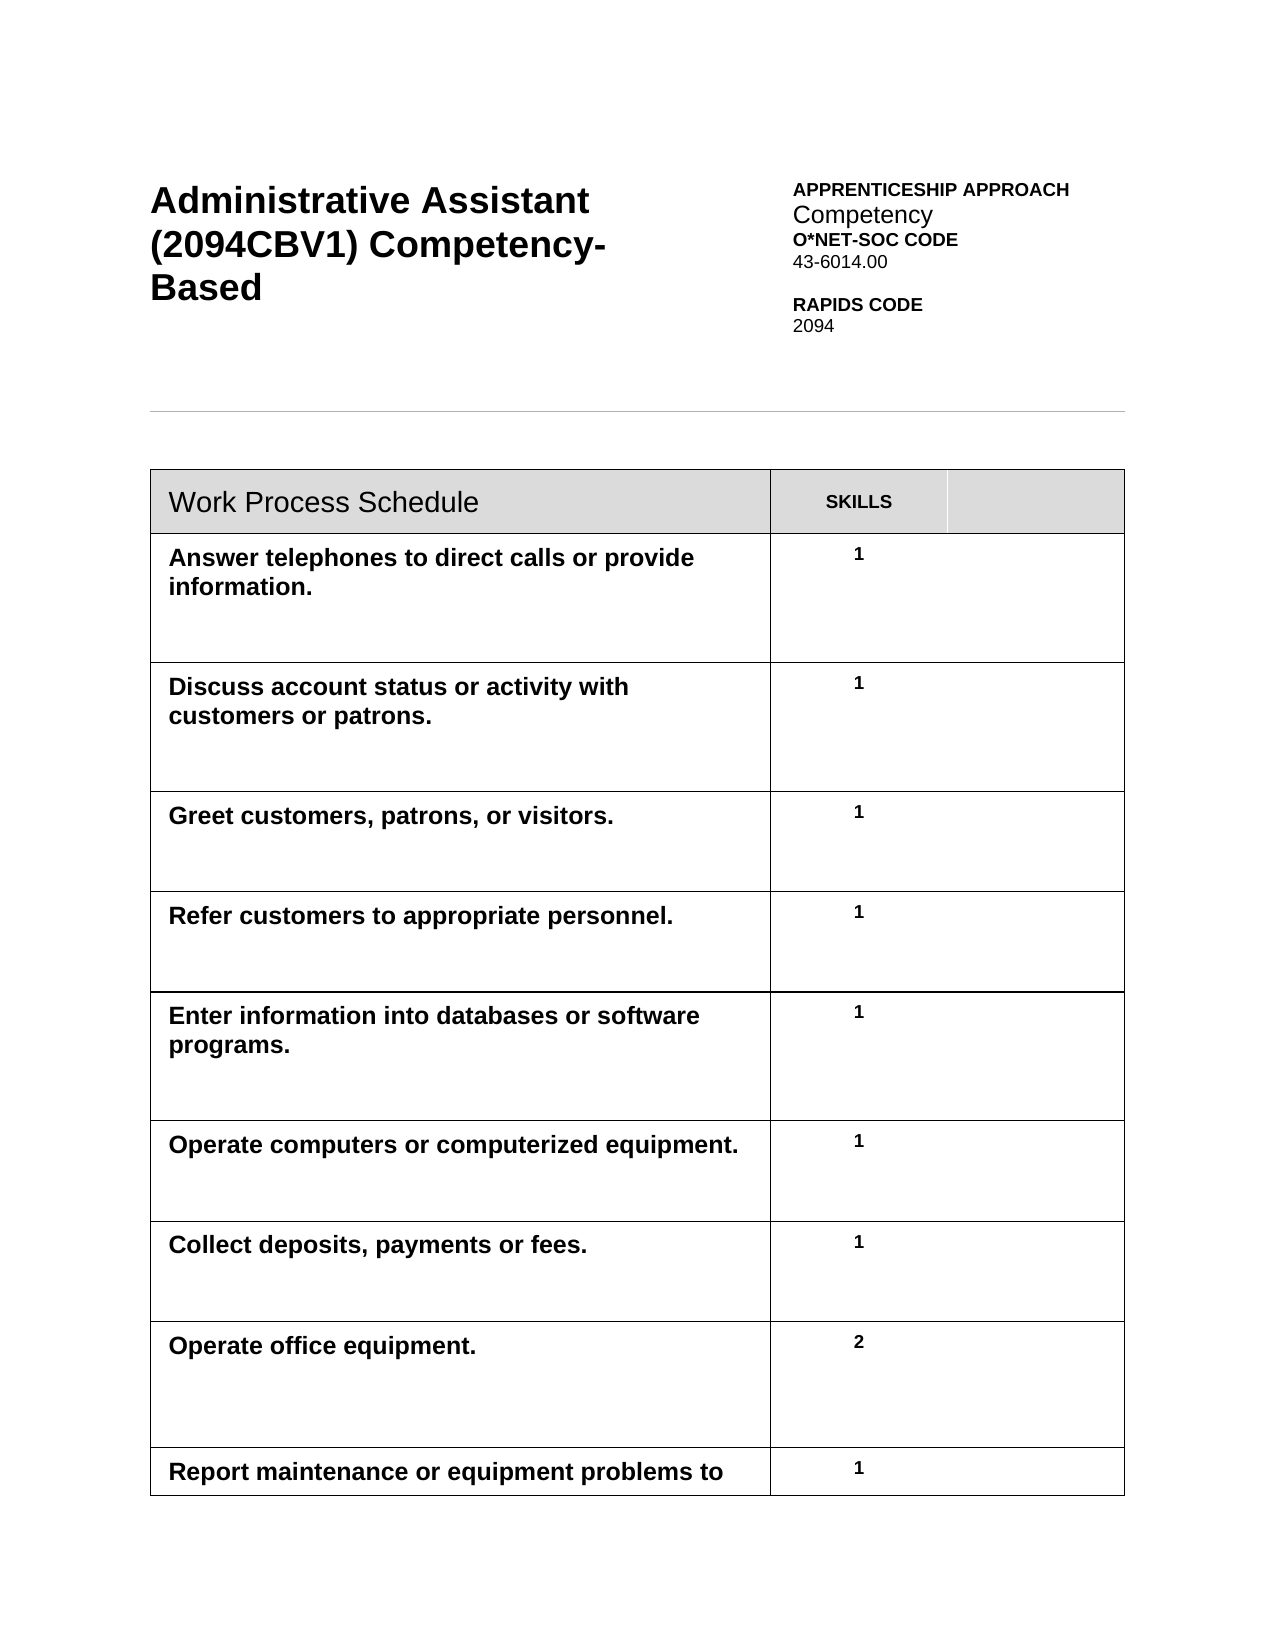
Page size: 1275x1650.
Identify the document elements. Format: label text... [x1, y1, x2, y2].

text 43-6014.00 [793, 251, 1125, 272]
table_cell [151, 1448, 770, 1495]
table_cell [948, 892, 1124, 991]
table_cell [948, 1448, 1124, 1495]
table_cell Operate computers or computerized equipment. Use computers for various applications, such as database management or word processing. [151, 1121, 770, 1221]
table_cell [948, 993, 1124, 1120]
table_cell Refer customers to appropriate personnel. Greet visitors or callers and handle their inquiries or direct them to the appropriate persons according to their needs. [151, 892, 770, 991]
table_cell 1 [771, 792, 947, 891]
table_cell [948, 663, 1124, 791]
table_cell [948, 1222, 1124, 1321]
table_cell 1 [771, 663, 947, 791]
table_cell [948, 1322, 1124, 1447]
text Competency [793, 200, 1125, 229]
table_cell Operate office equipment. Operate office equipment, such as fax machines, copiers, or phone systems and arrange for repairs when equipment malfunctions. Make copies of correspondence or other printed material. [151, 1322, 770, 1447]
text APPRENTICESHIP APPROACH [793, 179, 1125, 200]
table_cell [948, 1121, 1124, 1221]
table_cell 1 [771, 534, 947, 662]
table_cell [948, 534, 1124, 662]
table_cell Discuss account status or activity with customers or patrons. Greet visitors or callers and handle their inquiries or direct them to the appropriate persons according to their needs. [151, 663, 770, 791]
table_header [948, 470, 1124, 533]
table_cell Answer telephones to direct calls or provide information. Answer telephones and give information to callers, take messages, or transfer calls to appropriate individuals. [151, 534, 770, 662]
table_cell 1 [771, 1222, 947, 1321]
text 2094 [793, 315, 1125, 337]
table_cell 2 [771, 1322, 947, 1447]
table_cell Greet customers, patrons, or visitors. Greet visitors or callers and handle their inquiries or direct them to the appropriate persons according to their needs. [151, 792, 770, 891]
table_cell 1 [771, 1121, 947, 1221]
table_cell 1 [771, 1448, 947, 1495]
text O*NET-SOC CODE [793, 229, 1125, 251]
text RAPIDS CODE [793, 294, 1125, 315]
table_header SKILLS [771, 470, 947, 533]
table_cell 1 [771, 993, 947, 1120]
table_cell 1 [771, 892, 947, 991]
table_cell Enter information into databases or software programs. Create, maintain, and enter information into databases. [151, 993, 770, 1120]
text Administrative Assistant (2094CBV1) Competency-Based [150, 179, 719, 308]
table_header Work Process Schedule [151, 470, 770, 533]
table_cell [948, 792, 1124, 891]
table_cell Collect deposits, payments or fees. Collect and deposit money into accounts, disburse funds from cash accounts to pay bills or invoices, keep records of collections and disbursements, and ensure accounts are balanced. [151, 1222, 770, 1321]
